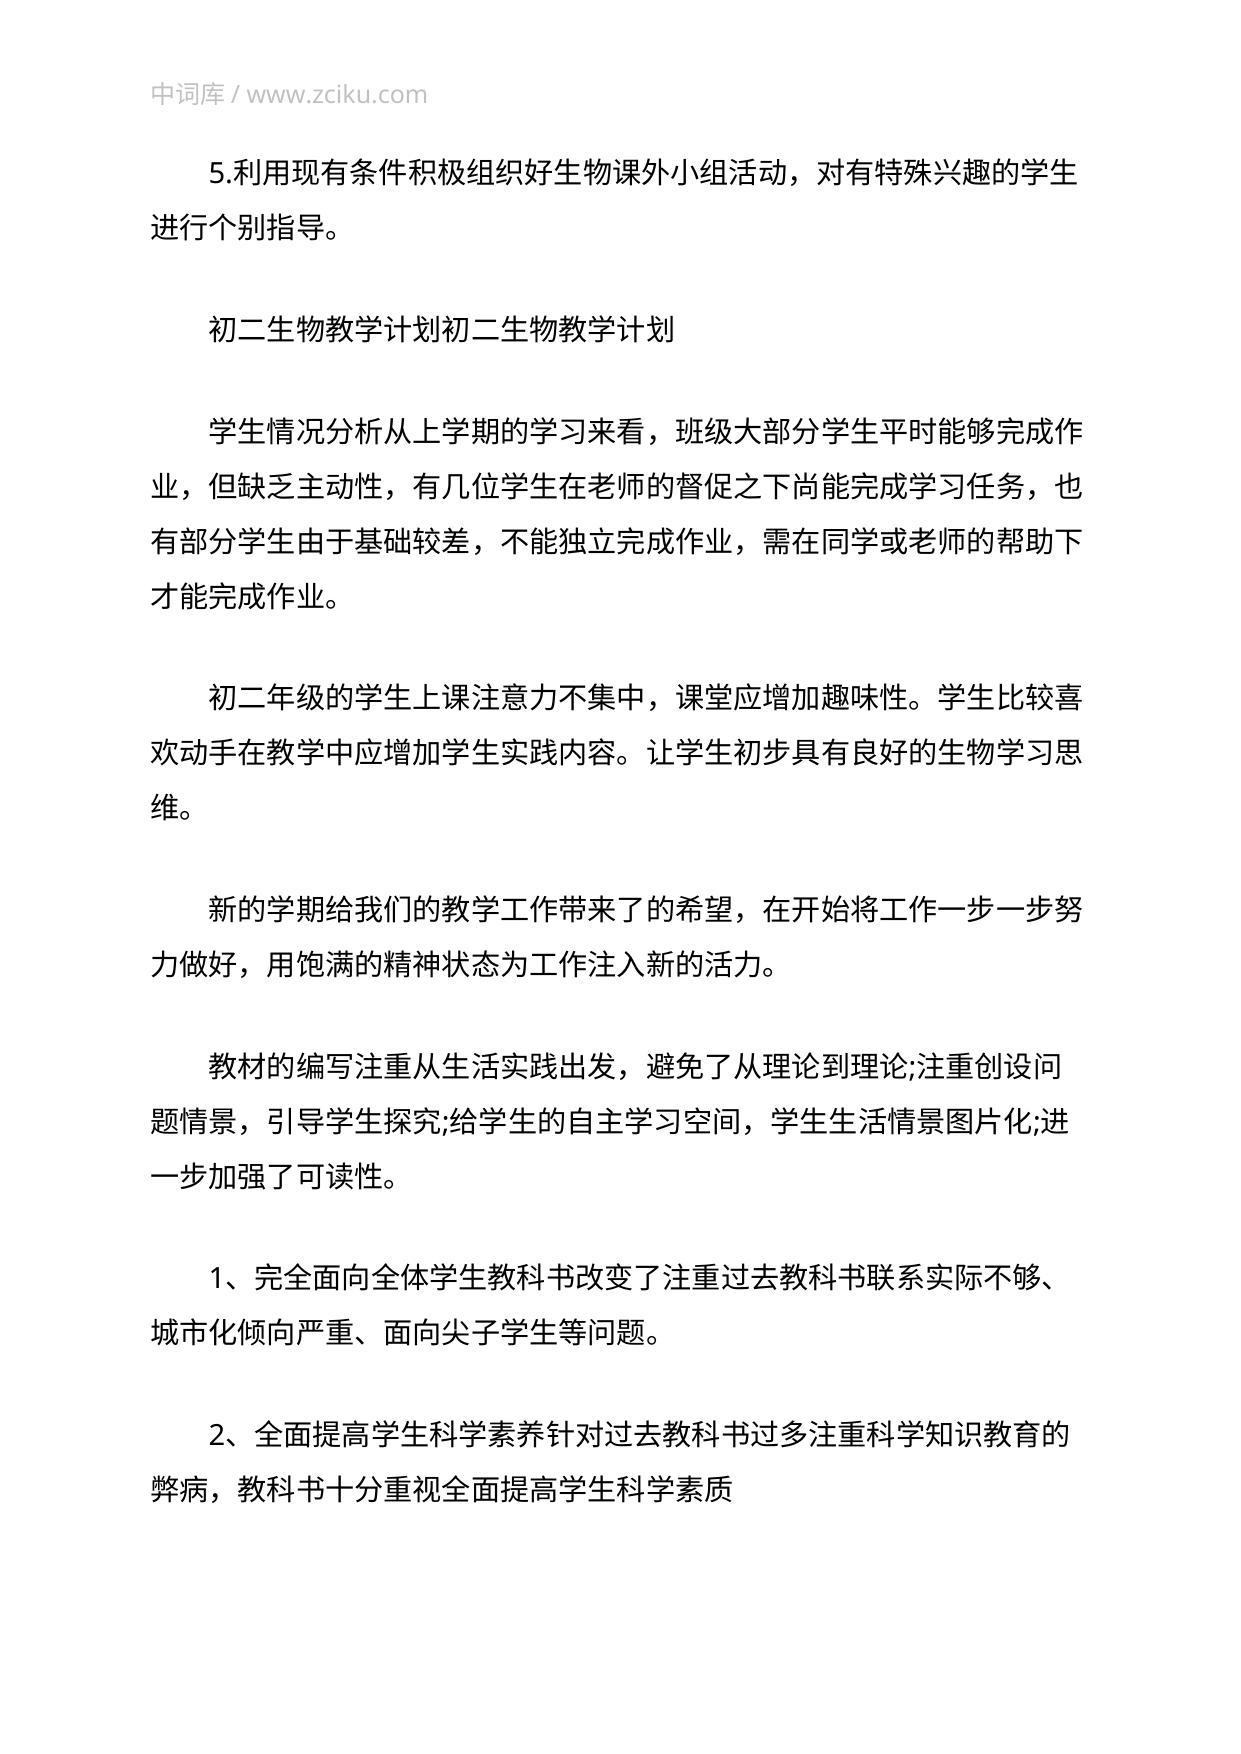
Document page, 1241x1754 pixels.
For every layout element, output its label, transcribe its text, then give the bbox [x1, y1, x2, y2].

text 教材的编写注重从生活实践出发，避免了从理论到理论;注重创设问题情景，引导学生探究;给学生的自主学习空间，学生生活情景图片化;进一步加强了可读性。 [150, 1043, 1090, 1196]
text 5.利用现有条件积极组织好生物课外小组活动，对有特殊兴趣的学生进行个别指导。 [150, 150, 1090, 247]
text 新的学期给我们的教学工作带来了的希望，在开始将工作一步一步努力做好，用饱满的精神状态为工作注入新的活力。 [150, 887, 1090, 984]
text 学生情况分析从上学期的学习来看，班级大部分学生平时能够完成作业，但缺乏主动性，有几位学生在老师的督促之下尚能完成学习任务，也有部分学生由于基础较差，不能独立完成作业，需在同学或老师的帮助下才能完成作业。 [150, 408, 1090, 616]
text 1、完全面向全体学生教科书改变了注重过去教科书联系实际不够、城市化倾向严重、面向尖子学生等问题。 [150, 1255, 1090, 1352]
text 2、全面提高学生科学素养针对过去教科书过多注重科学知识教育的弊病，教科书十分重视全面提高学生科学素质 [150, 1412, 1090, 1509]
text 初二年级的学生上课注意力不集中，课堂应增加趣味性。学生比较喜欢动手在教学中应增加学生实践内容。让学生初步具有良好的生物学习思维。 [150, 675, 1090, 827]
text 初二生物教学计划初二生物教学计划 [150, 307, 1090, 349]
